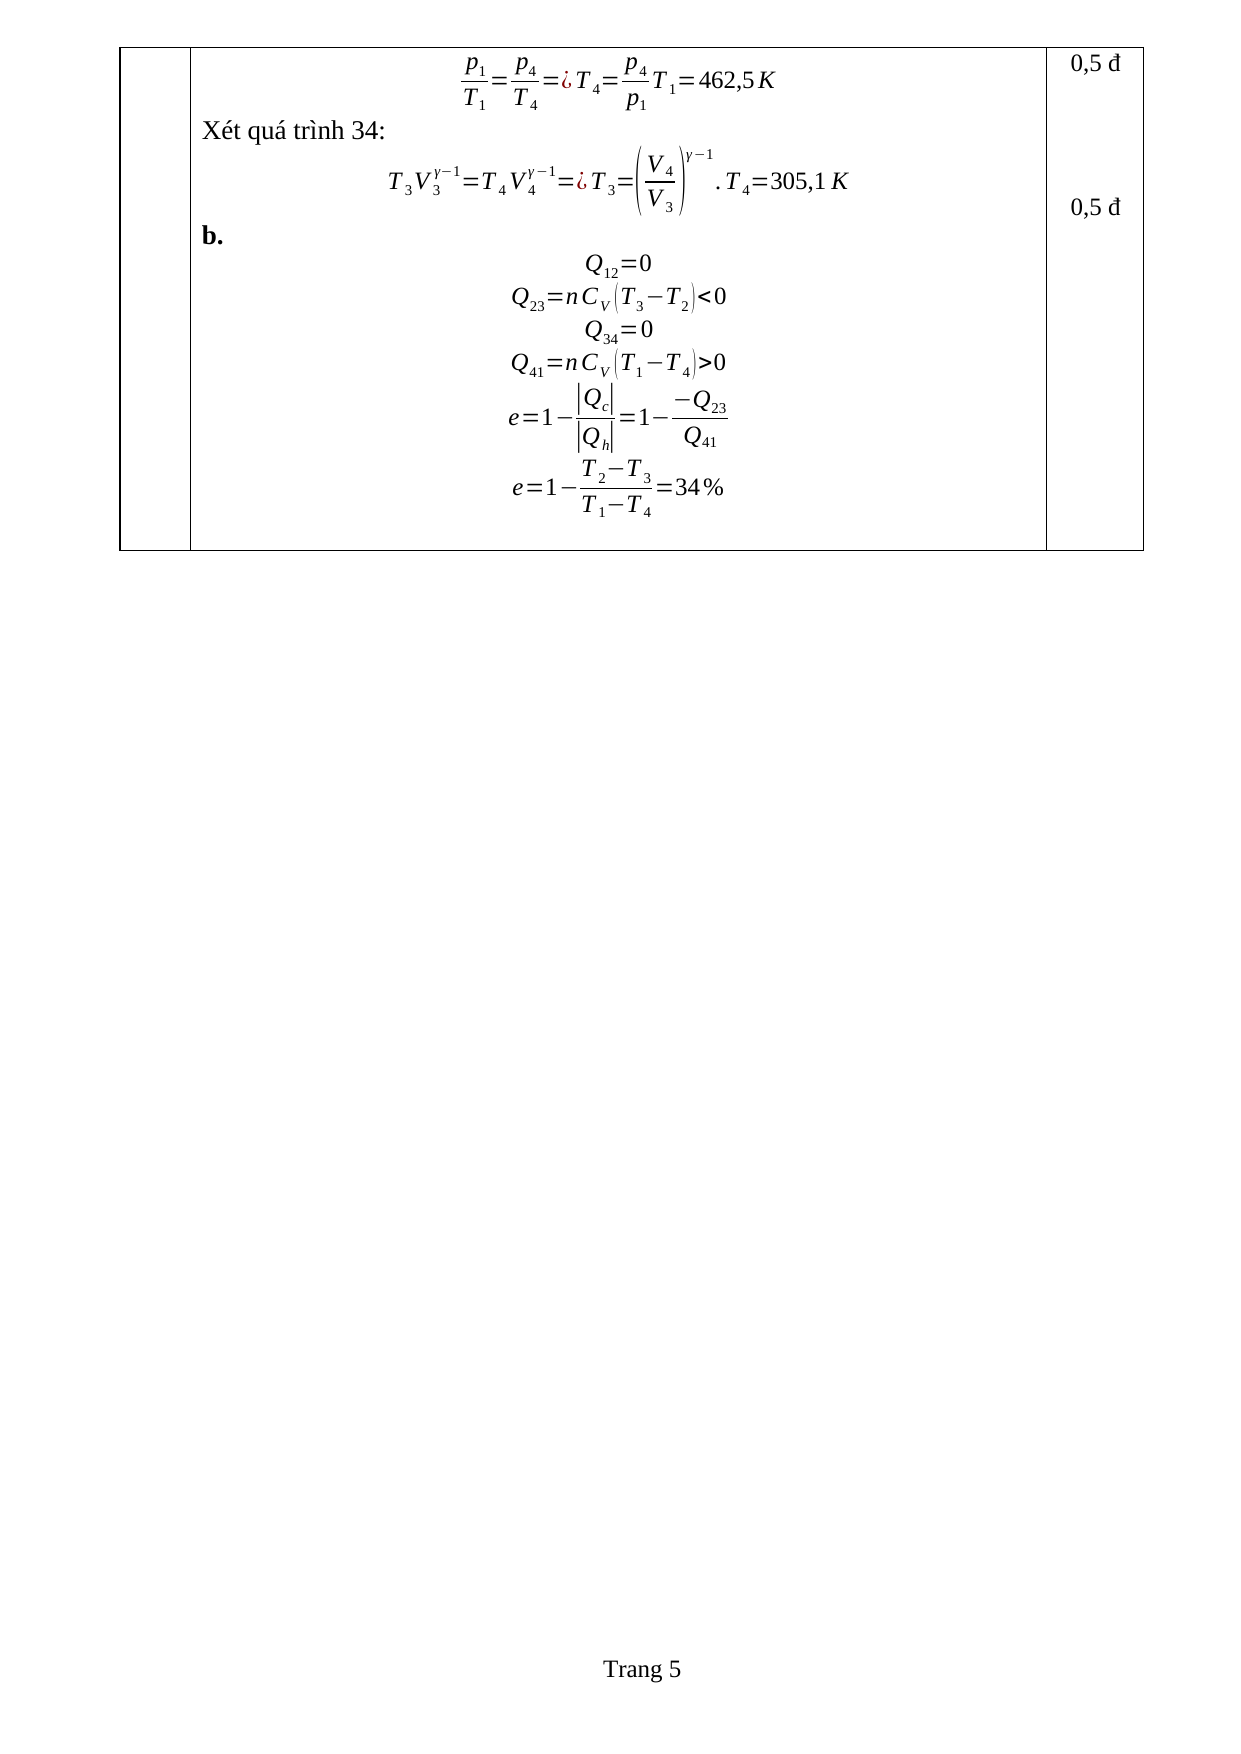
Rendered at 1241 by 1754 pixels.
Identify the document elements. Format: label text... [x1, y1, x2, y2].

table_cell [1047, 48, 1143, 550]
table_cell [191, 48, 1046, 550]
table_cell 7 [121, 48, 190, 550]
